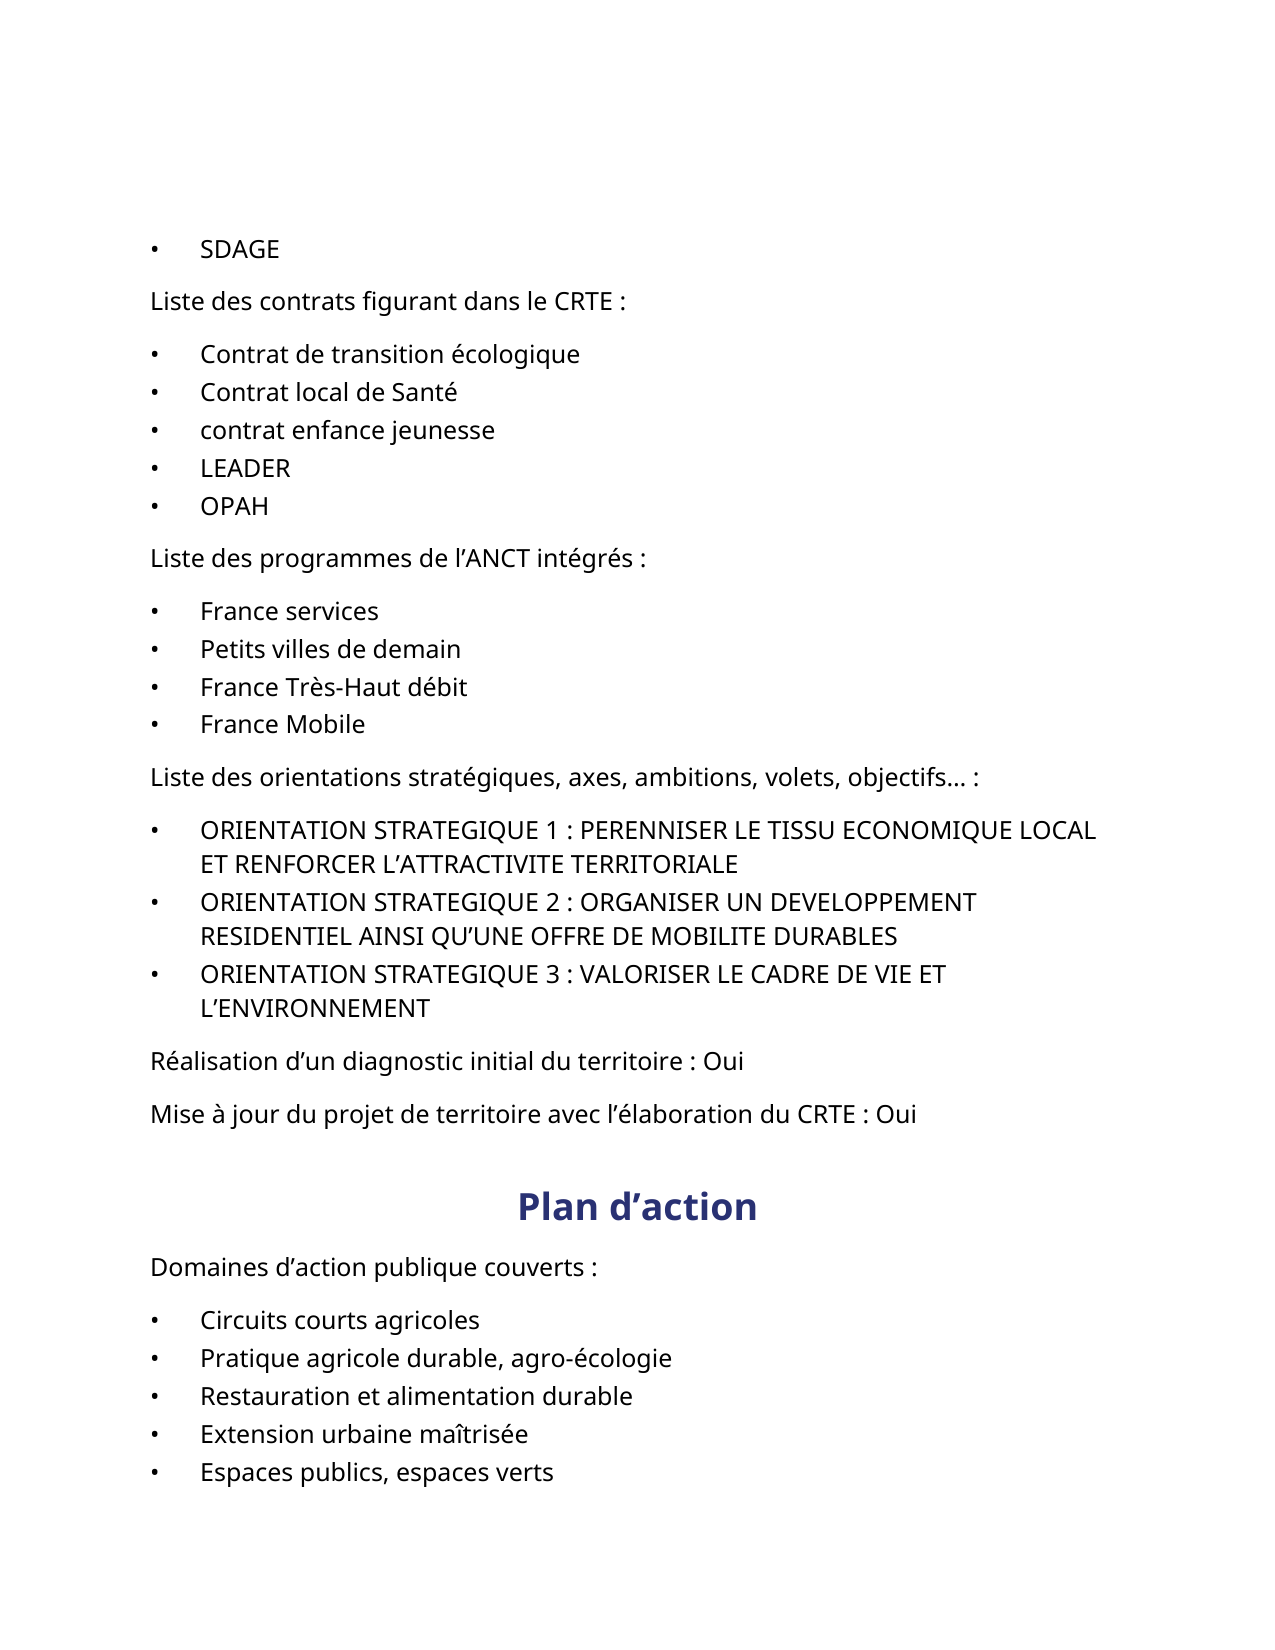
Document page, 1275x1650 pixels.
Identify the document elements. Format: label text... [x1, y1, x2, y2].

list Espaces publics, espaces verts [150, 1454, 1125, 1488]
list SDAGE [150, 231, 1125, 265]
list ORIENTATION STRATEGIQUE 3 : VALORISER LE CADRE DE VIE ET L’ENVIRONNEMENT [150, 957, 1125, 1025]
list Contrat local de Santé [150, 375, 1125, 409]
list ORIENTATION STRATEGIQUE 1 : PERENNISER LE TISSU ECONOMIQUE LOCAL ET RENFORCER L’ATTRACTIVITE TERRITORIALE [150, 813, 1125, 881]
list Contrat de transition écologique [150, 337, 1125, 371]
text Liste des programmes de l’ANCT intégrés : [150, 541, 1125, 575]
list LEADER [150, 450, 1125, 484]
text Liste des contrats figurant dans le CRTE : [150, 284, 1125, 318]
list ORIENTATION STRATEGIQUE 2 : ORGANISER UN DEVELOPPEMENT RESIDENTIEL AINSI QU’UNE OFFRE DE MOBILITE DURABLES [150, 885, 1125, 953]
text Réalisation d’un diagnostic initial du territoire : Oui [150, 1043, 1125, 1077]
subtitle Plan d’action [150, 1180, 1125, 1231]
list Circuits courts agricoles [150, 1303, 1125, 1337]
list Petits villes de demain [150, 632, 1125, 666]
list France services [150, 594, 1125, 628]
list contrat enfance jeunesse [150, 412, 1125, 447]
list OPAH [150, 488, 1125, 522]
text Domaines d’action publique couverts : [150, 1250, 1125, 1284]
text Liste des orientations stratégiques, axes, ambitions, volets, objectifs… : [150, 760, 1125, 794]
list Pratique agricole durable, agro-écologie [150, 1341, 1125, 1375]
list France Très-Haut débit [150, 669, 1125, 703]
list France Mobile [150, 707, 1125, 741]
text Mise à jour du projet de territoire avec l’élaboration du CRTE : Oui [150, 1096, 1125, 1130]
list Extension urbaine maîtrisée [150, 1416, 1125, 1450]
list Restauration et alimentation durable [150, 1378, 1125, 1413]
